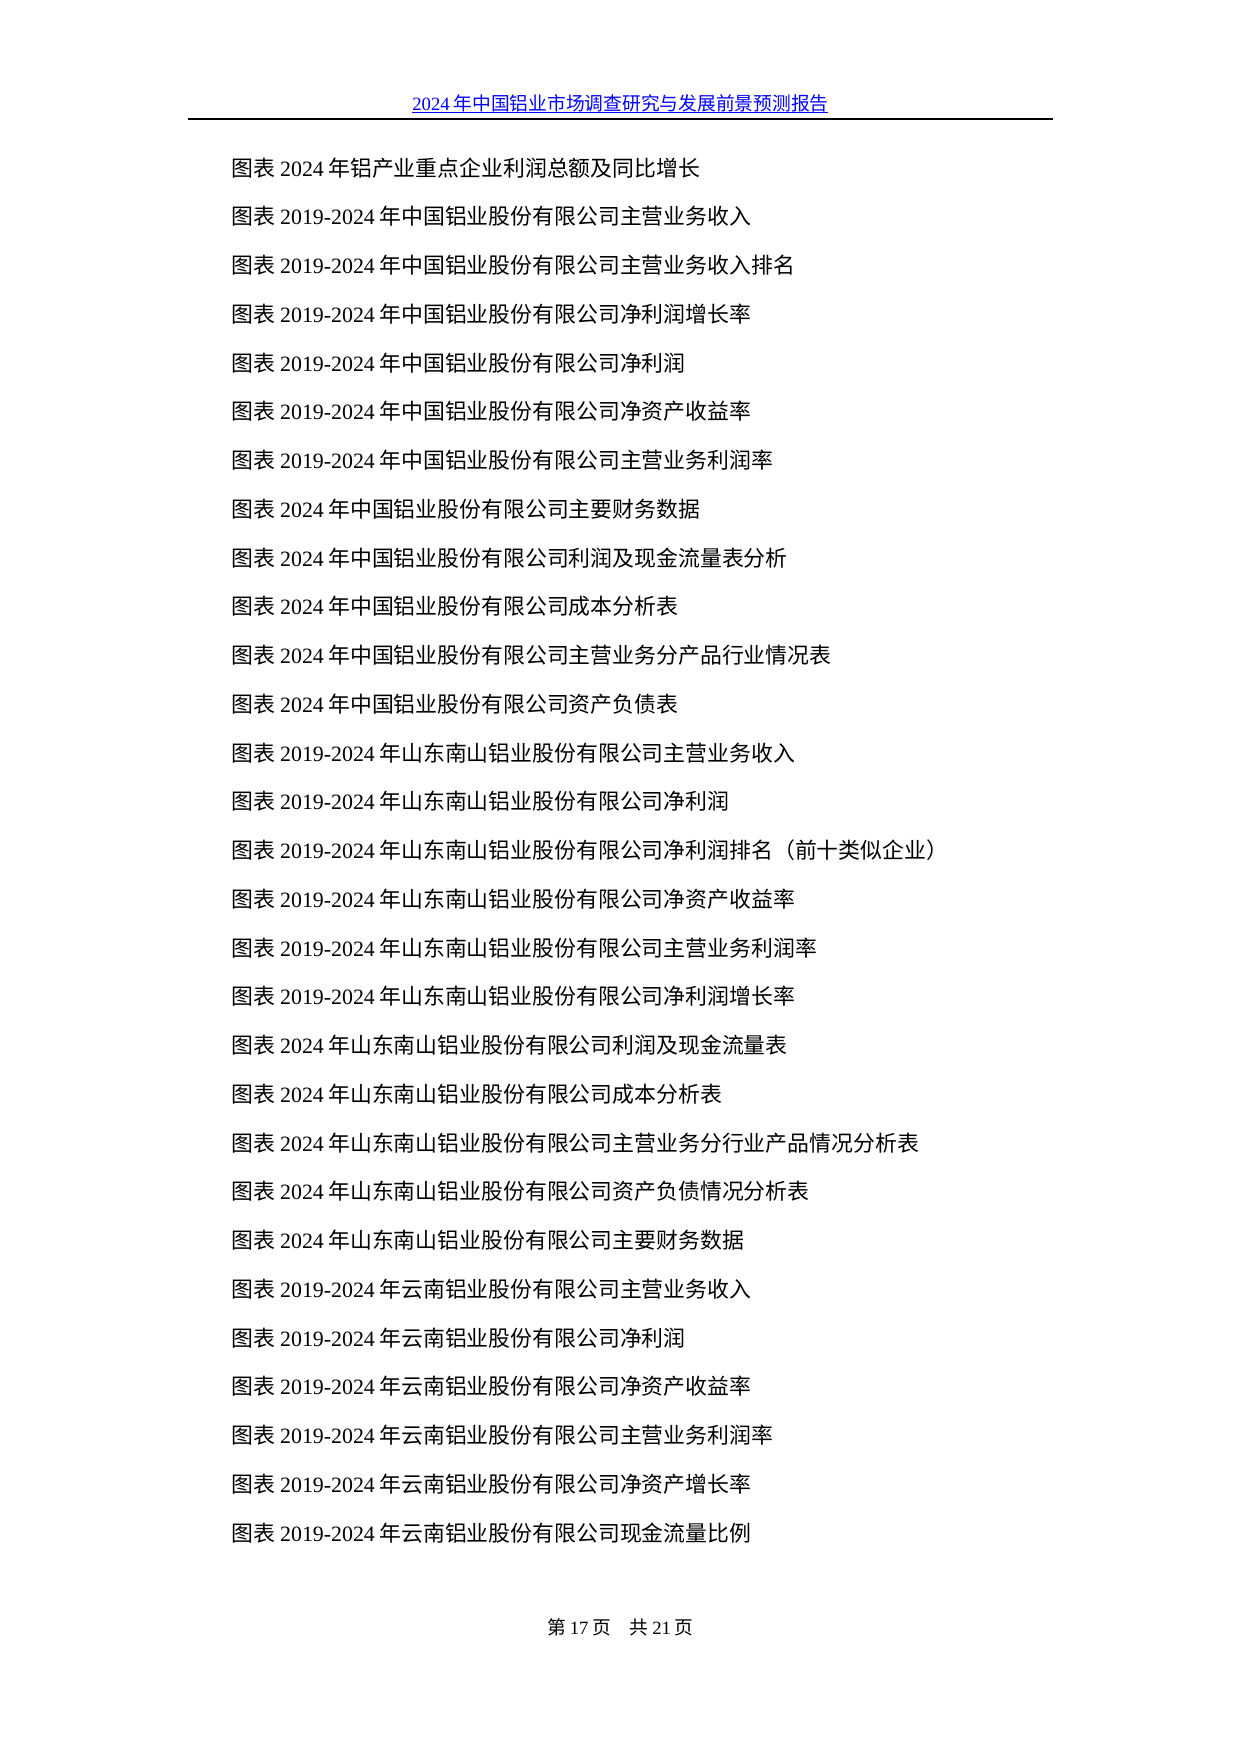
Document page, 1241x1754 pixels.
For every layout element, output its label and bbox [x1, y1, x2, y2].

text [187, 150, 1053, 1548]
